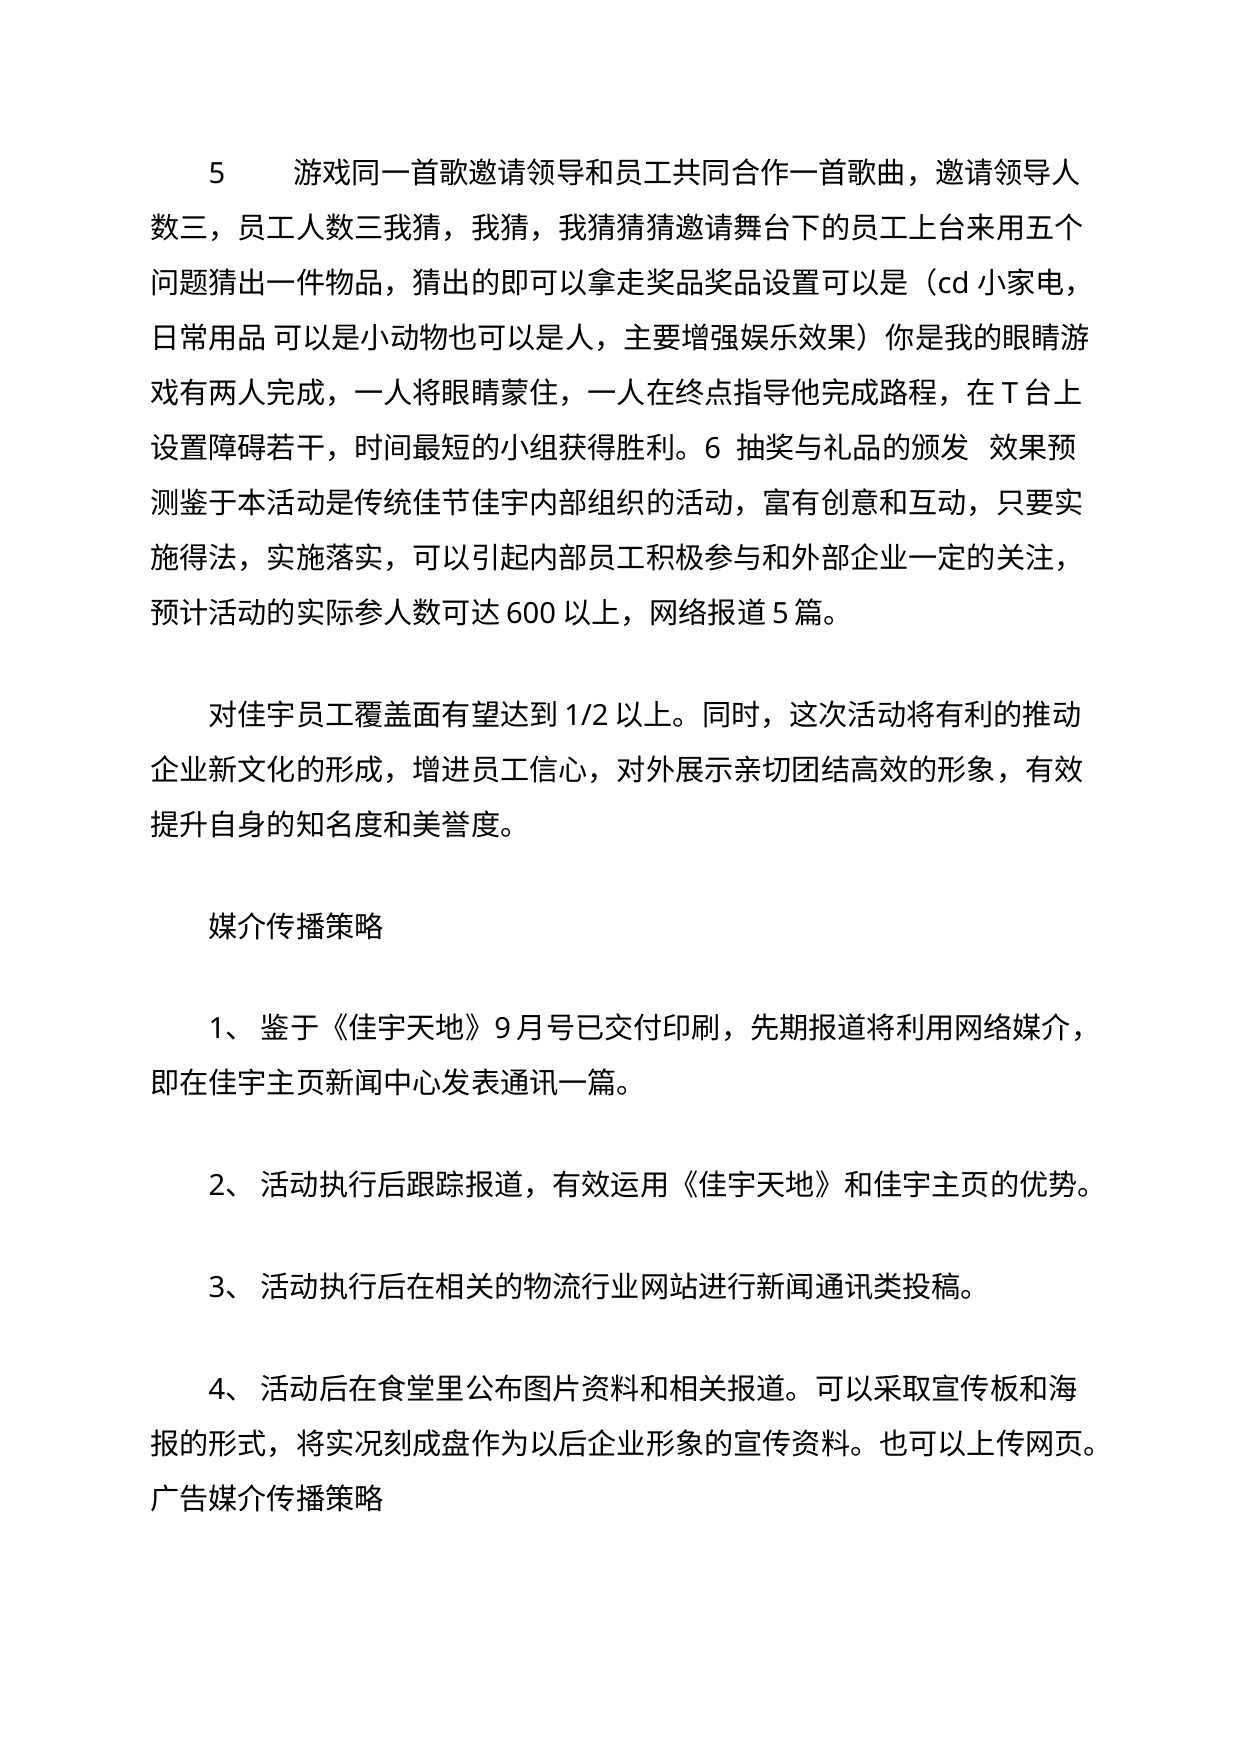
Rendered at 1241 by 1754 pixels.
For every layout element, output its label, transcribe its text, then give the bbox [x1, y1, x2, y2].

text 1、 鉴于《佳宇天地》9月号已交付印刷，先期报道将利用网络媒介，即在佳宇主页新闻中心发表通讯一篇。 [150, 1005, 1090, 1102]
text 媒介传播策略 [150, 903, 1090, 946]
text 2、 活动执行后跟踪报道，有效运用《佳宇天地》和佳宇主页的优势。 [150, 1162, 1090, 1204]
text 5 游戏同一首歌邀请领导和员工共同合作一首歌曲，邀请领导人数三，员工人数三我猜，我猜，我猜猜猜邀请舞台下的员工上台来用五个问题猜出一件物品，猜出的即可以拿走奖品奖品设置可以是（cd 小家电，日常用品 可以是小动物也可以是人，主要增强娱乐效果）你是我的眼睛游戏有两人完成，一人将眼睛蒙住，一人在终点指导他完成路程，在T台上设置障碍若干，时间最短的小组获得胜利。6 抽奖与礼品的颁发 效果预测鉴于本活动是传统佳节佳宇内部组织的活动，富有创意和互动，只要实施得法，实施落实，可以引起内部员工积极参与和外部企业一定的关注，预计活动的实际参人数可达600以上，网络报道5篇。 [150, 150, 1090, 632]
text 4、 活动后在食堂里公布图片资料和相关报道。可以采取宣传板和海报的形式，将实况刻成盘作为以后企业形象的宣传资料。也可以上传网页。广告媒介传播策略 [150, 1366, 1090, 1518]
text 对佳宇员工覆盖面有望达到1/2以上。同时，这次活动将有利的推动企业新文化的形成，增进员工信心，对外展示亲切团结高效的形象，有效提升自身的知名度和美誉度。 [150, 692, 1090, 844]
text 3、 活动执行后在相关的物流行业网站进行新闻通讯类投稿。 [150, 1264, 1090, 1306]
